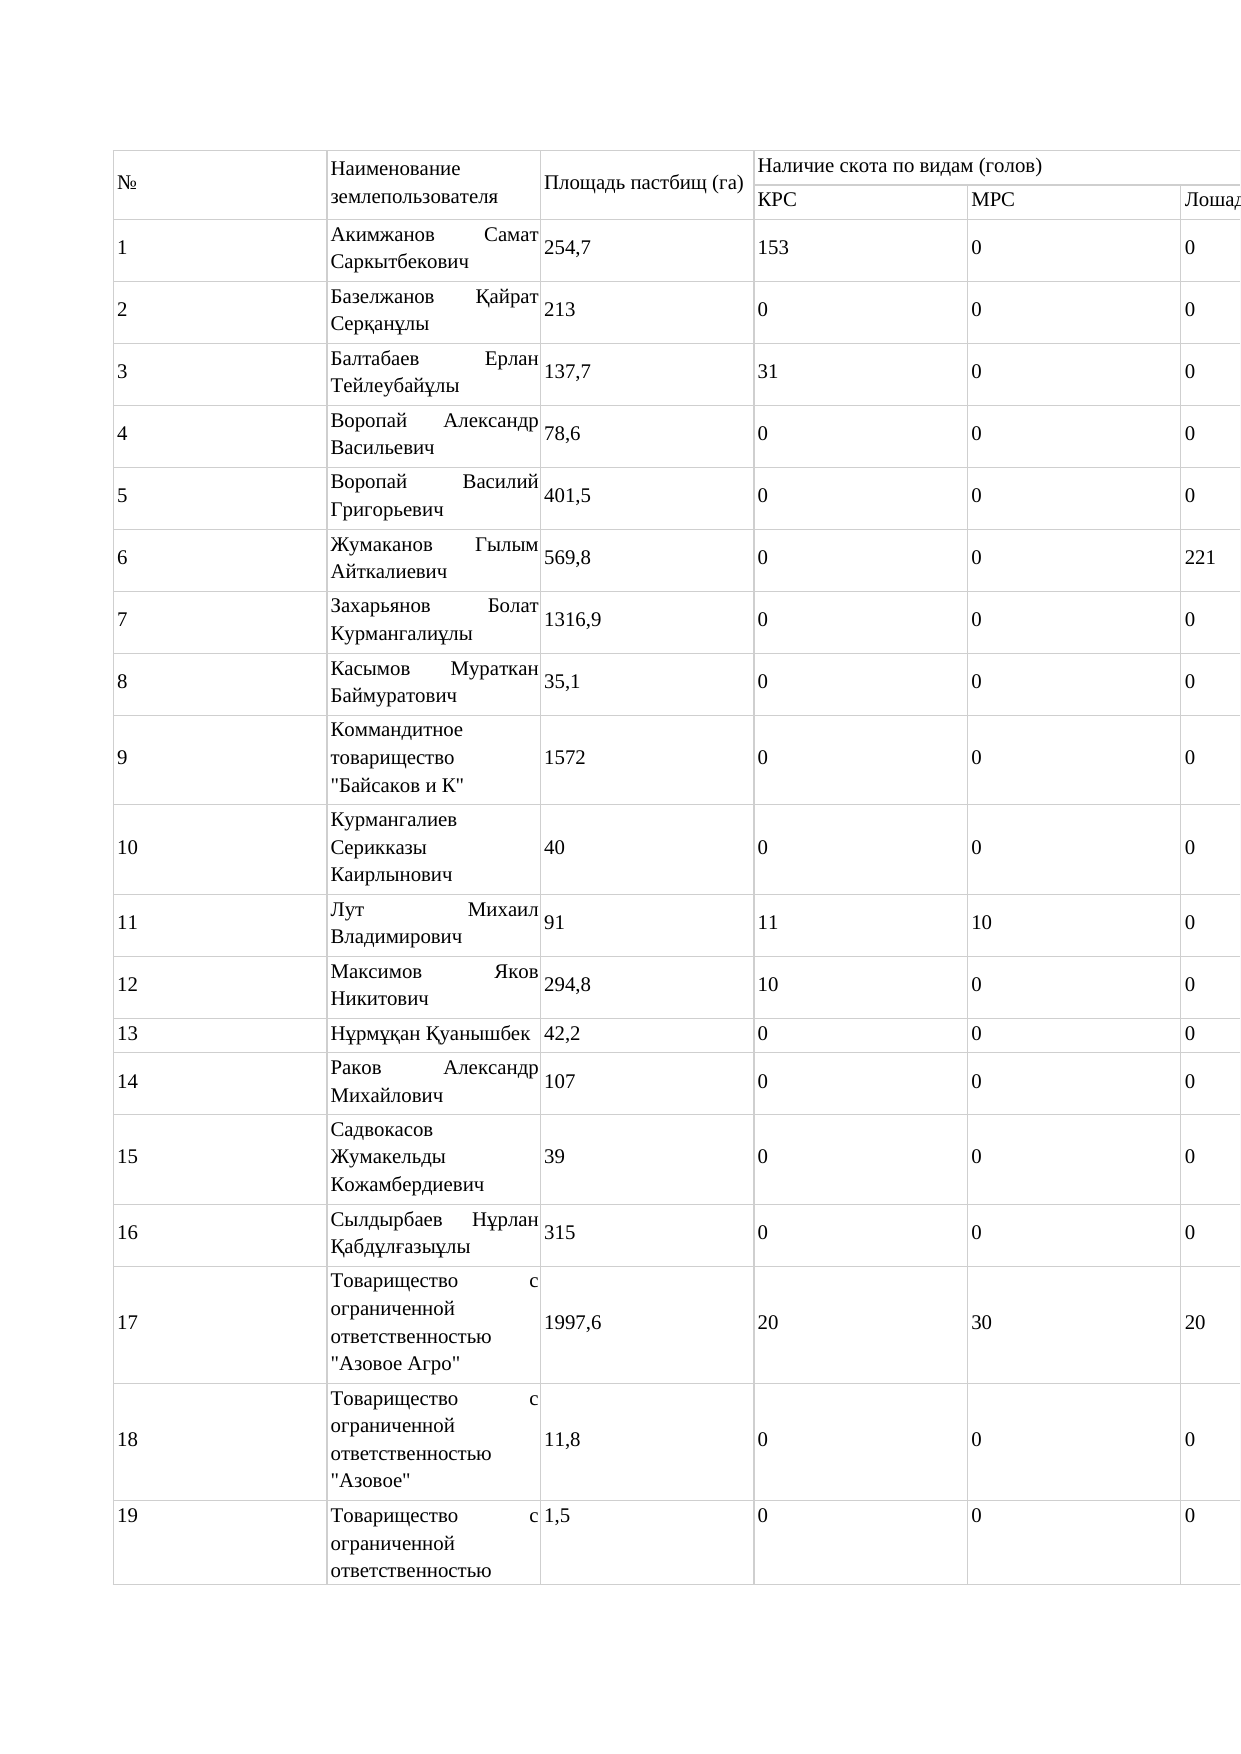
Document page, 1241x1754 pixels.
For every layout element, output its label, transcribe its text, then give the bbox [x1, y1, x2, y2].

table_cell 4 [114, 406, 326, 467]
table_cell Акимжанов Самат Саркытбекович [328, 220, 540, 281]
table_cell 0 [968, 1053, 1180, 1114]
table_cell 0 [1181, 282, 1240, 343]
table_cell 0 [755, 1384, 967, 1500]
table_header № [114, 151, 326, 219]
table_header Наименование землепользователя [328, 151, 540, 219]
table_cell 0 [968, 654, 1180, 714]
table_cell 0 [755, 1205, 967, 1266]
table_cell Садвокасов Жумакельды Кожамбердиевич [328, 1115, 540, 1204]
table_cell 401,5 [541, 468, 753, 529]
table_cell 0 [1181, 220, 1240, 281]
table_cell 0 [1181, 1053, 1240, 1114]
table_cell Лут Михаил Владимирович [328, 895, 540, 956]
table_cell 1,5 [541, 1501, 753, 1584]
table_cell Захарьянов Болат Курмангалиұлы [328, 592, 540, 653]
table_cell 1 [114, 220, 326, 281]
table_cell МРС [968, 186, 1180, 219]
table_cell Базелжанов Қайрат Серқанұлы [328, 282, 540, 343]
table_cell 1572 [541, 716, 753, 804]
table_cell 0 [968, 282, 1180, 343]
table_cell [328, 1501, 540, 1584]
table_cell 1997,6 [541, 1267, 753, 1383]
table_cell 35,1 [541, 654, 753, 714]
table_cell 0 [968, 957, 1180, 1018]
table_cell 0 [1181, 406, 1240, 467]
table_cell Товарищество с ограниченной ответственностью "Азовое" [328, 1384, 540, 1500]
table_cell 107 [541, 1053, 753, 1114]
table_cell 14 [114, 1053, 326, 1114]
table_cell 30 [968, 1267, 1180, 1383]
table_cell 3 [114, 344, 326, 405]
table_cell 42,2 [541, 1019, 753, 1052]
table_cell 13 [114, 1019, 326, 1052]
table_cell 0 [1181, 1384, 1240, 1500]
table_cell 137,7 [541, 344, 753, 405]
table_cell 0 [755, 406, 967, 467]
table_cell 6 [114, 530, 326, 591]
table_cell Курмангалиев Серикказы Каирлынович [328, 805, 540, 894]
table_cell 0 [1181, 1115, 1240, 1204]
table_cell 0 [1181, 957, 1240, 1018]
table_cell 0 [755, 282, 967, 343]
table_cell 0 [968, 716, 1180, 804]
table_cell 10 [114, 805, 326, 894]
table_cell 153 [755, 220, 967, 281]
table_cell 10 [755, 957, 967, 1018]
table_cell 10 [968, 895, 1180, 956]
table_header Наличие скота по видам (голов) [755, 151, 1240, 184]
table_cell 17 [114, 1267, 326, 1383]
table_cell 0 [1181, 592, 1240, 653]
table_cell 0 [755, 1053, 967, 1114]
table_cell 0 [968, 1115, 1180, 1204]
table_cell 0 [1181, 654, 1240, 714]
table_cell 0 [755, 468, 967, 529]
table_cell 5 [114, 468, 326, 529]
table_cell 20 [755, 1267, 967, 1383]
table_cell 0 [1181, 805, 1240, 894]
table_cell Раков Александр Михайлович [328, 1053, 540, 1114]
table_cell 0 [1181, 1205, 1240, 1266]
table_cell 254,7 [541, 220, 753, 281]
table_cell 0 [1181, 716, 1240, 804]
table_cell Товарищество с ограниченной ответственностью "Азовое Агро" [328, 1267, 540, 1383]
table_cell Воропай Александр Васильевич [328, 406, 540, 467]
table_cell Воропай Василий Григорьевич [328, 468, 540, 529]
table_cell 0 [968, 468, 1180, 529]
table_cell 0 [755, 716, 967, 804]
table_cell 294,8 [541, 957, 753, 1018]
table_cell 0 [755, 805, 967, 894]
table_cell 0 [755, 1115, 967, 1204]
table_cell Нұрмұқан Қуанышбек [328, 1019, 540, 1052]
table_cell 8 [114, 654, 326, 714]
table_cell 0 [968, 344, 1180, 405]
table_cell 20 [1181, 1267, 1240, 1383]
table_cell 9 [114, 716, 326, 804]
table_cell 0 [1181, 1501, 1240, 1584]
table_cell 11 [755, 895, 967, 956]
table_cell 16 [114, 1205, 326, 1266]
table_cell Максимов Яков Никитович [328, 957, 540, 1018]
table_cell 11 [114, 895, 326, 956]
table_cell 0 [755, 1019, 967, 1052]
table_cell Касымов Мураткан Баймуратович [328, 654, 540, 714]
table_cell 0 [968, 805, 1180, 894]
table_cell 19 [114, 1501, 326, 1584]
table_cell Сылдырбаев Нұрлан Қабдұлғазыұлы [328, 1205, 540, 1266]
table_cell 18 [114, 1384, 326, 1500]
table_cell Балтабаев Ерлан Тейлеубайұлы [328, 344, 540, 405]
table_cell 0 [968, 1384, 1180, 1500]
table_cell Жумаканов Гылым Айткалиевич [328, 530, 540, 591]
table_cell 569,8 [541, 530, 753, 591]
table_cell 0 [1181, 468, 1240, 529]
table_cell 0 [968, 1501, 1180, 1584]
table_cell 0 [968, 592, 1180, 653]
table_cell 0 [968, 406, 1180, 467]
table_cell 31 [755, 344, 967, 405]
table_cell 15 [114, 1115, 326, 1204]
table_cell Лошади [1181, 186, 1240, 219]
table_cell 0 [755, 592, 967, 653]
table_cell 0 [755, 654, 967, 714]
table_cell 1316,9 [541, 592, 753, 653]
table_cell 0 [1181, 1019, 1240, 1052]
table_cell 11,8 [541, 1384, 753, 1500]
table_cell 0 [968, 530, 1180, 591]
table_cell 315 [541, 1205, 753, 1266]
table_cell 0 [968, 1019, 1180, 1052]
table_cell 0 [968, 1205, 1180, 1266]
table_cell 7 [114, 592, 326, 653]
table_cell 78,6 [541, 406, 753, 467]
table_cell 221 [1181, 530, 1240, 591]
table_cell 0 [1181, 344, 1240, 405]
table_cell 12 [114, 957, 326, 1018]
table_cell 0 [968, 220, 1180, 281]
table_cell 40 [541, 805, 753, 894]
table_cell 213 [541, 282, 753, 343]
table_cell 0 [755, 530, 967, 591]
table_cell 39 [541, 1115, 753, 1204]
table_cell КРС [755, 186, 967, 219]
table_cell Коммандитное товарищество "Байсаков и К" [328, 716, 540, 804]
table_cell 0 [1181, 895, 1240, 956]
table_cell 0 [755, 1501, 967, 1584]
table_cell 2 [114, 282, 326, 343]
table_header Площадь пастбищ (га) [541, 151, 753, 219]
table_cell 91 [541, 895, 753, 956]
